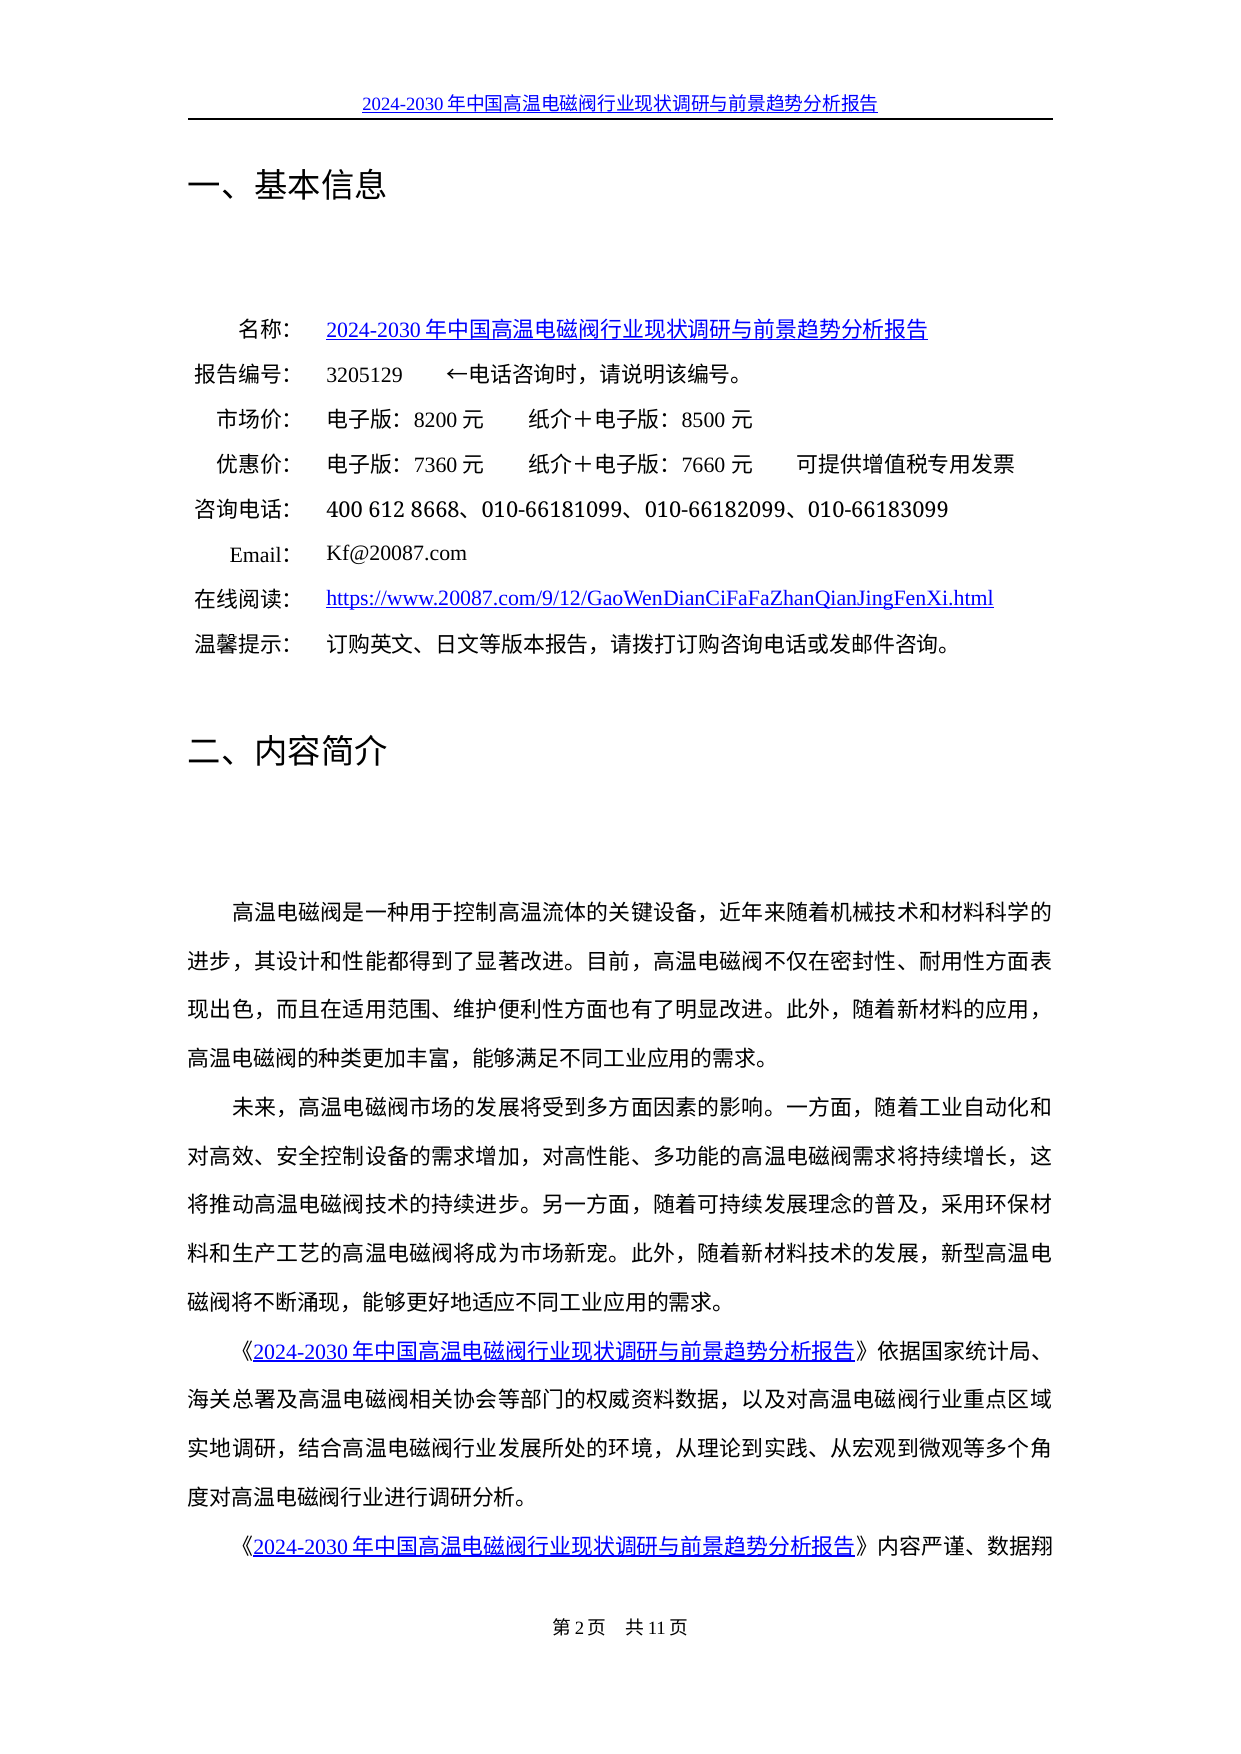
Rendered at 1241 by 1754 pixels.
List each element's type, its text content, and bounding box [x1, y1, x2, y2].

table_cell 优惠价： [167, 447, 315, 492]
table_cell [315, 582, 1073, 627]
table_cell 3205129 ←电话咨询时，请说明该编号。 [315, 357, 1073, 402]
table_cell 报告编号： [167, 357, 315, 402]
table_cell Email： [167, 537, 315, 582]
table_cell 订购英文、日文等版本报告，请拨打订购咨询电话或发邮件咨询。 [315, 627, 1073, 672]
title 一、基本信息 [187, 150, 1053, 215]
table_cell 电子版：8200 元 纸介＋电子版：8500 元 [315, 402, 1073, 447]
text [187, 894, 1053, 1561]
table_cell 咨询电话： [167, 492, 315, 537]
table_cell 400 612 8668、010-66181099、010-66182099、010-66183099 [315, 492, 1073, 537]
table_header 2024-2030年中国高温电磁阀行业现状调研与前景趋势分析报告 [315, 312, 1073, 357]
table_cell 在线阅读： [167, 582, 315, 627]
table_header 名称： [167, 312, 315, 357]
title 二、内容简介 [187, 717, 1053, 782]
table_cell 市场价： [167, 402, 315, 447]
table_cell 温馨提示： [167, 627, 315, 672]
table_cell Kf@20087.com [315, 537, 1073, 582]
table_cell 电子版：7360 元 纸介＋电子版：7660 元 可提供增值税专用发票 [315, 447, 1073, 492]
